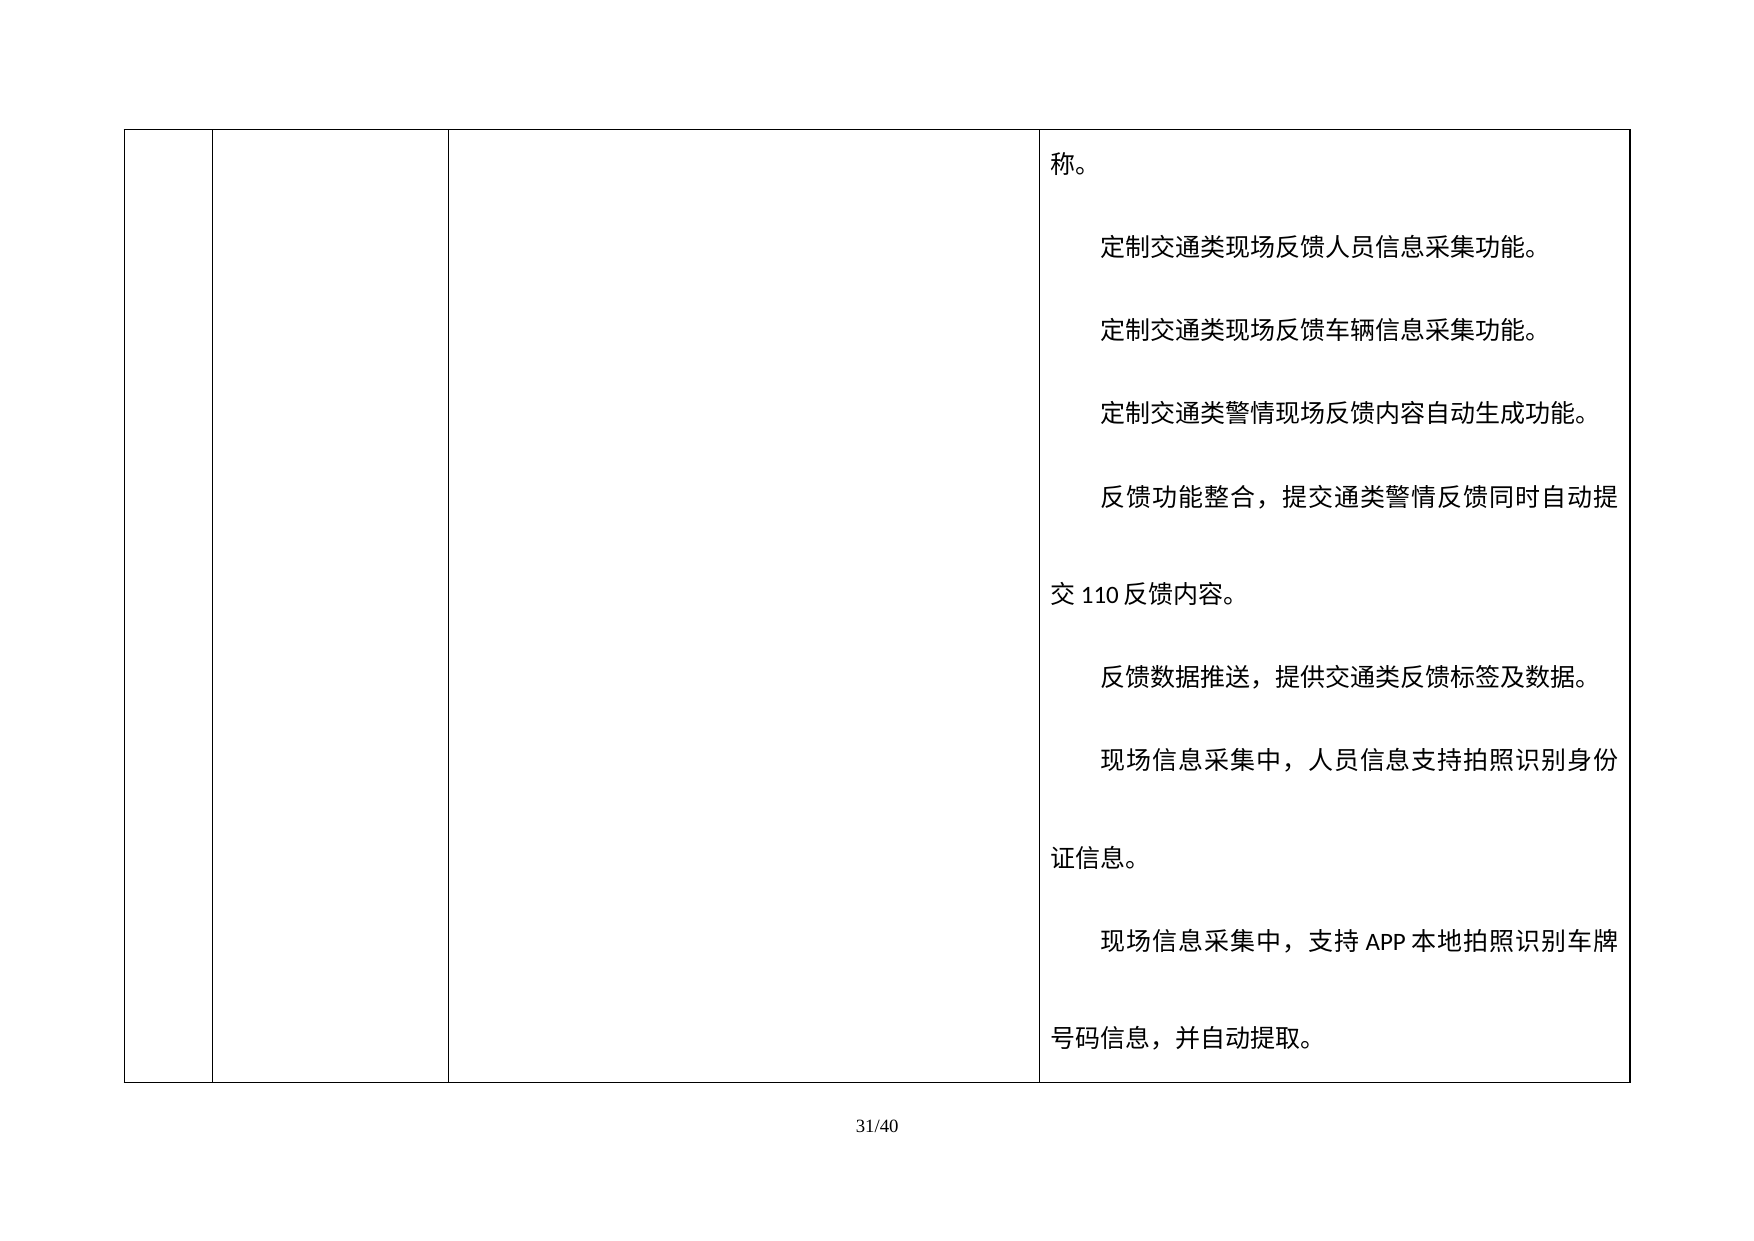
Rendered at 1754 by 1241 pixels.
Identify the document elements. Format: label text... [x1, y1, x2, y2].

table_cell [213, 130, 448, 1082]
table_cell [1040, 130, 1629, 1082]
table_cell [449, 130, 1039, 1082]
table_cell 2 [125, 130, 212, 1082]
